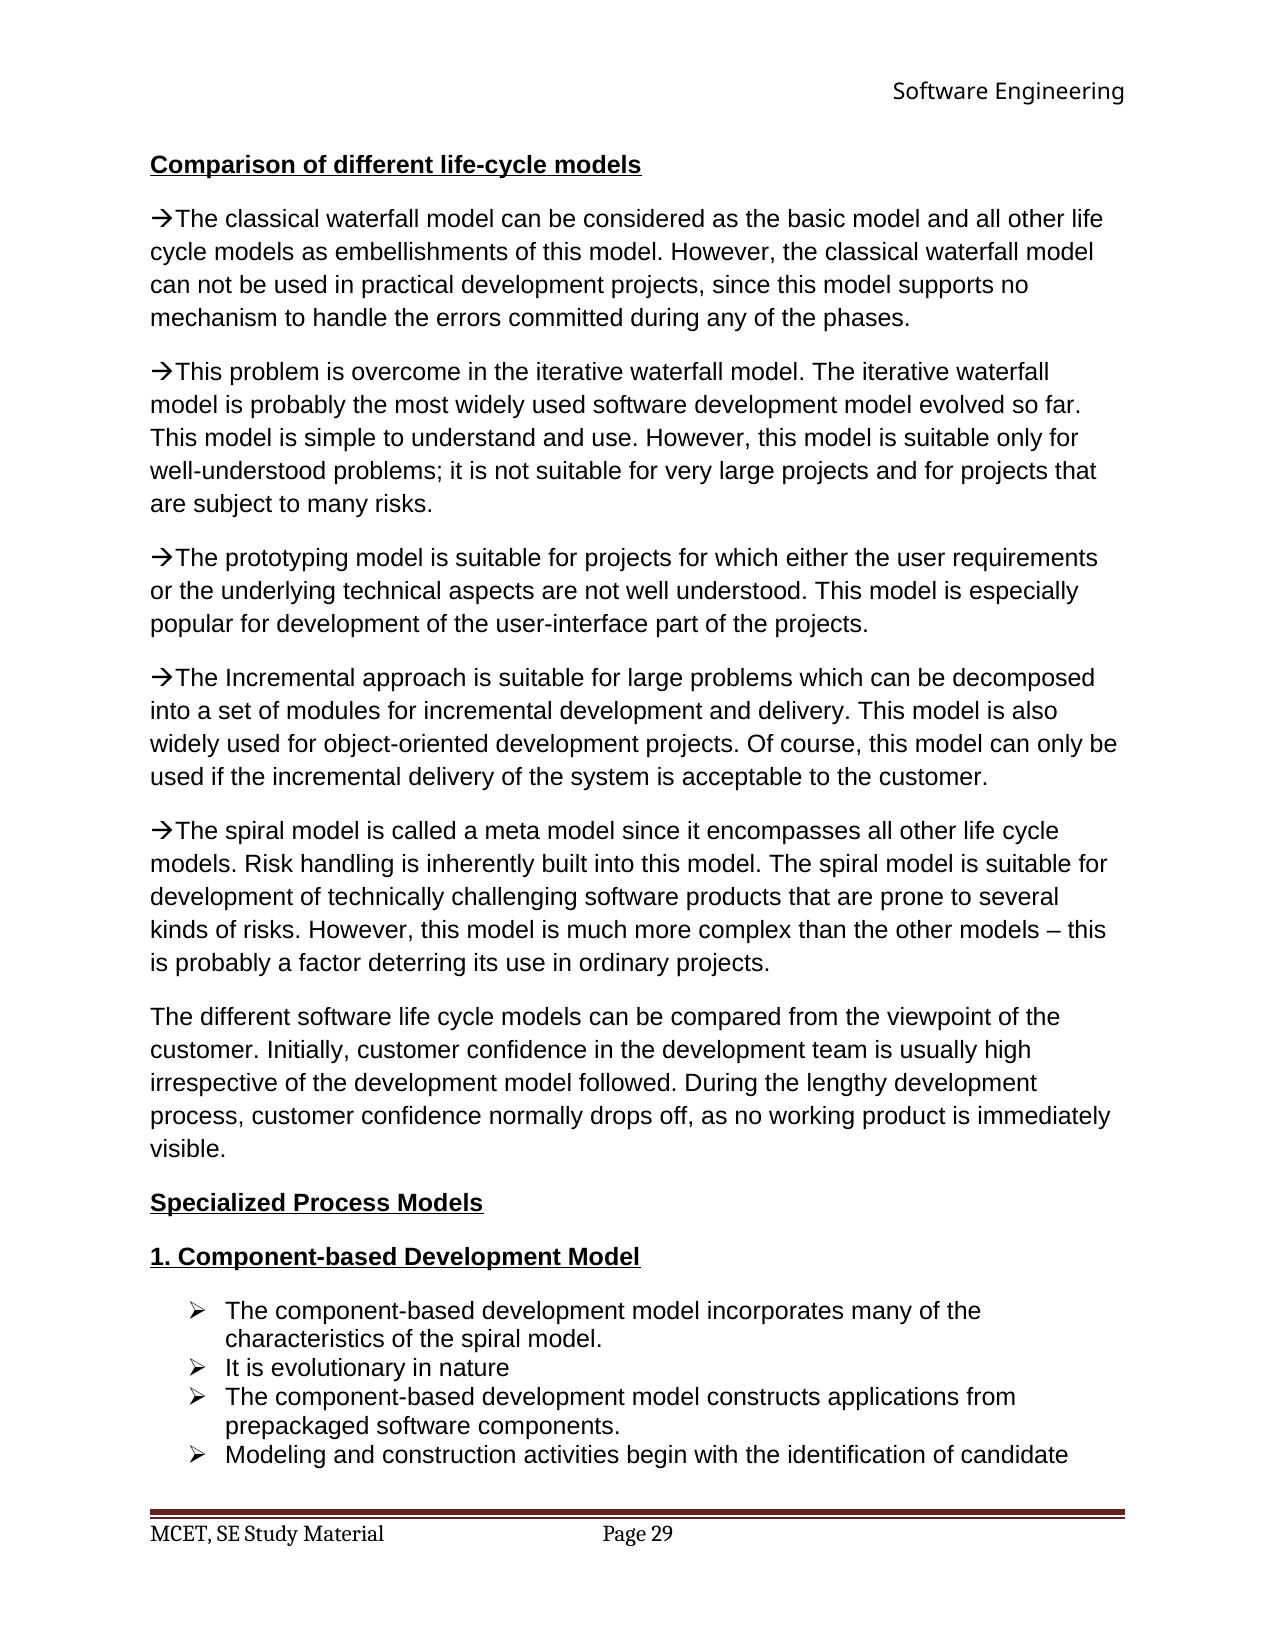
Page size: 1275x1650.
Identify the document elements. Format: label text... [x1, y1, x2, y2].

list Modeling and construction activities begin with the identification of candidate [187, 1440, 1125, 1468]
list It is evolutionary in nature [187, 1353, 1125, 1382]
text The spiral model is called a meta model since it encompasses all other life cycle models. Risk handling is inherently built into this model. The spiral model is suitable for development of technically challenging software products that are prone to several kinds of risks. However, this model is much more complex than the other models – this is probably a factor deterring its use in ordinary projects. [150, 816, 1125, 977]
list The component-based development model constructs applications from prepackaged software components. [187, 1382, 1125, 1440]
text 1. Component-based Development Model [150, 1242, 1125, 1271]
text The Incremental approach is suitable for large problems which can be decomposed into a set of modules for incremental development and delivery. This model is also widely used for object-oriented development projects. Of course, this model can only be used if the incremental delivery of the system is acceptable to the customer. [150, 663, 1125, 791]
list The component-based development model incorporates many of the characteristics of the spiral model. [187, 1296, 1125, 1353]
text This problem is overcome in the iterative waterfall model. The iterative waterfall model is probably the most widely used software development model evolved so far. This model is simple to understand and use. However, this model is suitable only for well-understood problems; it is not suitable for very large projects and for projects that are subject to many risks. [150, 357, 1125, 518]
text Comparison of different life-cycle models [150, 150, 1125, 179]
text The prototyping model is suitable for projects for which either the user requirements or the underlying technical aspects are not well understood. This model is especially popular for development of the user-interface part of the projects. [150, 543, 1125, 638]
text The classical waterfall model can be considered as the basic model and all other life cycle models as embellishments of this model. However, the classical waterfall model can not be used in practical development projects, since this model supports no mechanism to handle the errors committed during any of the phases. [150, 204, 1125, 332]
text The different software life cycle models can be compared from the viewpoint of the customer. Initially, customer confidence in the development team is usually high irrespective of the development model followed. During the lengthy development process, customer confidence normally drops off, as no working product is immediately visible. [150, 1002, 1125, 1163]
text Specialized Process Models [150, 1188, 1125, 1217]
